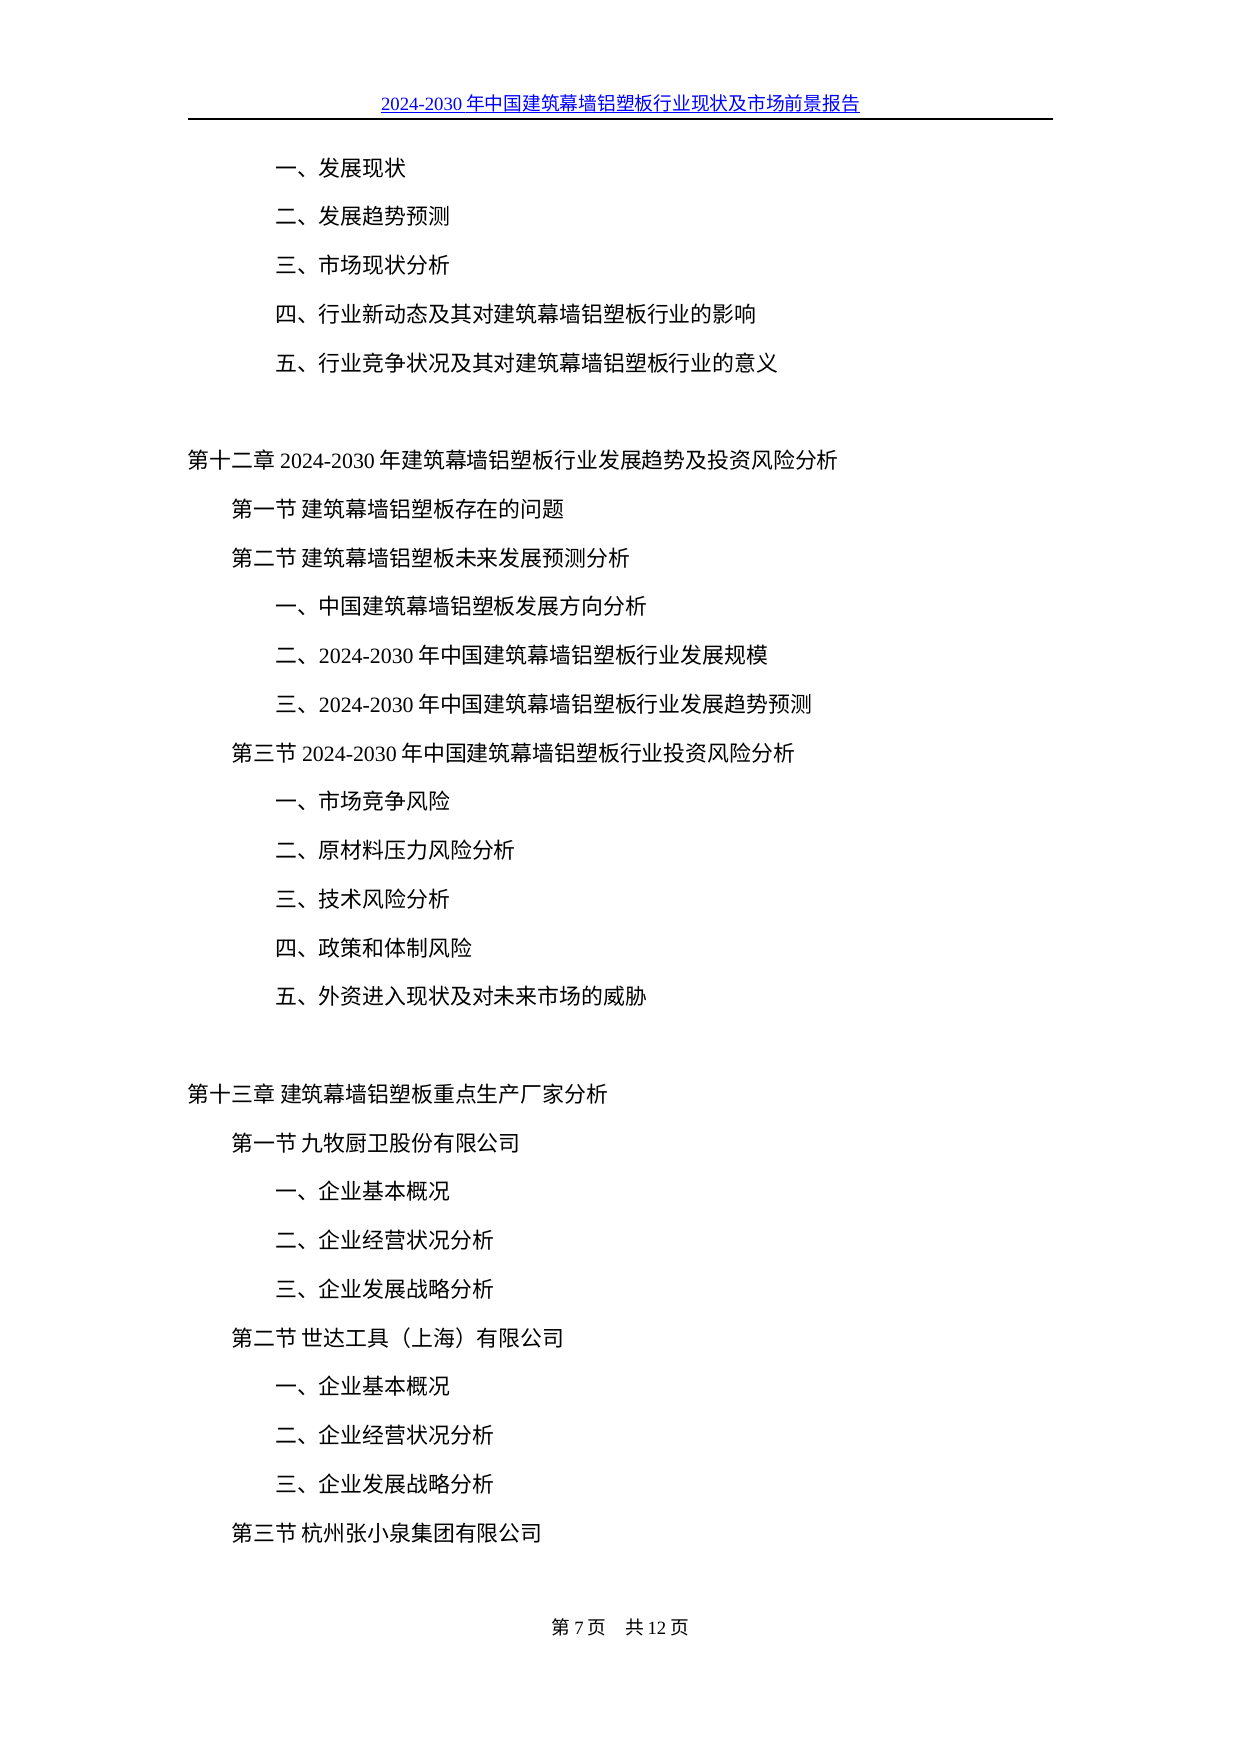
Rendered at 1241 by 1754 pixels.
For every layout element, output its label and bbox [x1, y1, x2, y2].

text [187, 150, 1053, 1548]
